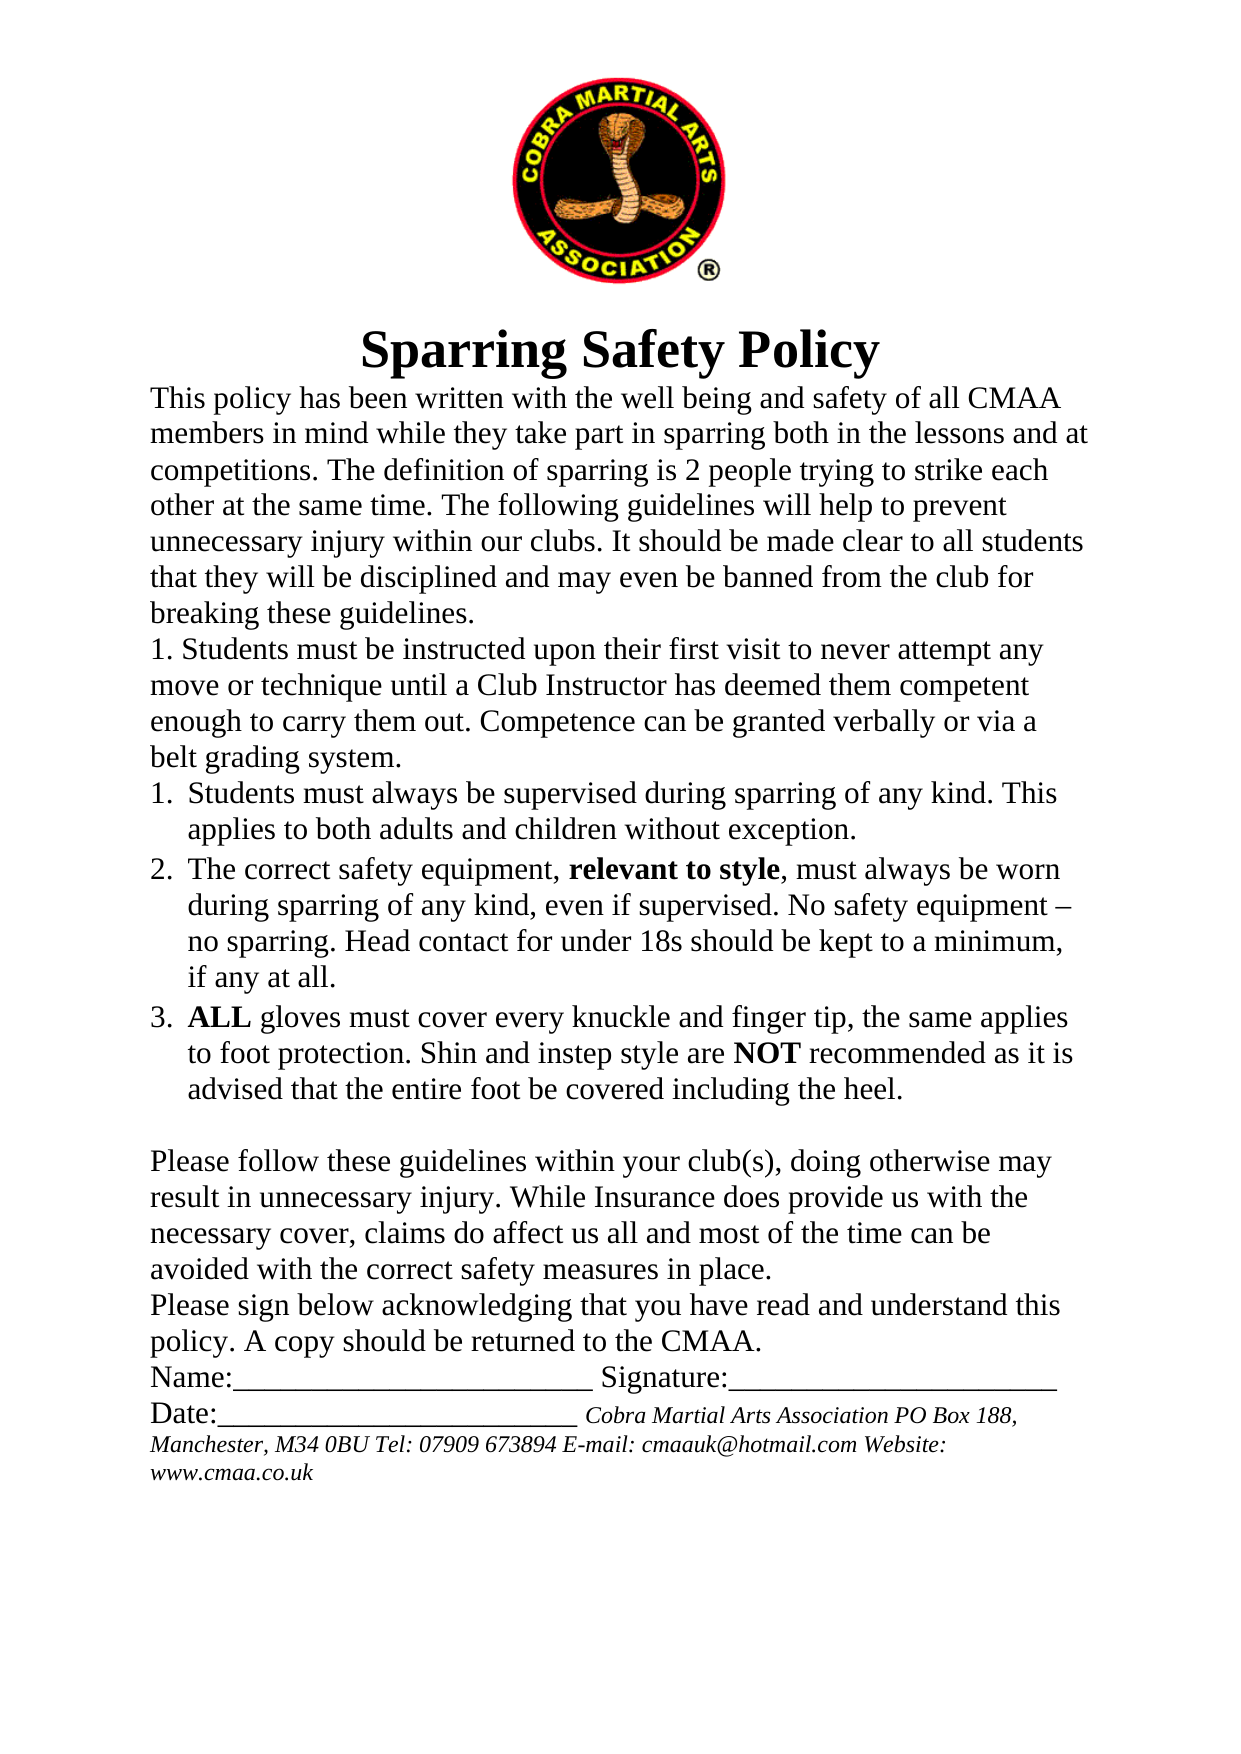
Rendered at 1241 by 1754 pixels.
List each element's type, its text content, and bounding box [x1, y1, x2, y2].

list The correct safety equipment, relevant to style, must always be worn during sparring of any kind, even if supervised. No safety equipment – no sparring. Head contact for under 18s should be kept to a minimum, if any at all. [150, 851, 1090, 994]
picture [507, 73, 733, 288]
list Students must always be supervised during sparring of any kind. This applies to both adults and children without exception. [150, 774, 1090, 846]
text Please follow these guidelines within your club(s), doing otherwise may result in unnecessary injury. While Insurance does provide us with the necessary cover, claims do affect us all and most of the time can be avoided with the correct safety measures in place. [150, 1142, 1090, 1286]
text Name:_______________________ Signature:_____________________ [150, 1358, 1090, 1394]
text Sparring Safety Policy [150, 317, 1090, 379]
text Date:_______________________ Cobra Martial Arts Association PO Box 188, Manchester, M34 0BU Tel: 07909 673894 E-mail: cmaauk@hotmail.com Website: www.cmaa.co.uk [150, 1394, 1090, 1485]
text This policy has been written with the well being and safety of all CMAA members in mind while they take part in sparring both in the lessons and at competitions. The definition of sparring is 2 people trying to strike each other at the same time. The following guidelines will help to prevent unnecessary injury within our clubs. It should be made clear to all students that they will be disciplined and may even be banned from the club for breaking these guidelines. [150, 379, 1090, 630]
text Please sign below acknowledging that you have read and understand this policy. A copy should be returned to the CMAA. [150, 1286, 1090, 1358]
text 1. Students must be instructed upon their first visit to never attempt any move or technique until a Club Instructor has deemed them competent enough to carry them out. Competence can be granted verbally or via a belt grading system. [150, 630, 1090, 774]
list ALL gloves must cover every knuckle and finger tip, the same applies to foot protection. Shin and instep style are NOT recommended as it is advised that the entire foot be covered including the heel. [150, 999, 1090, 1107]
